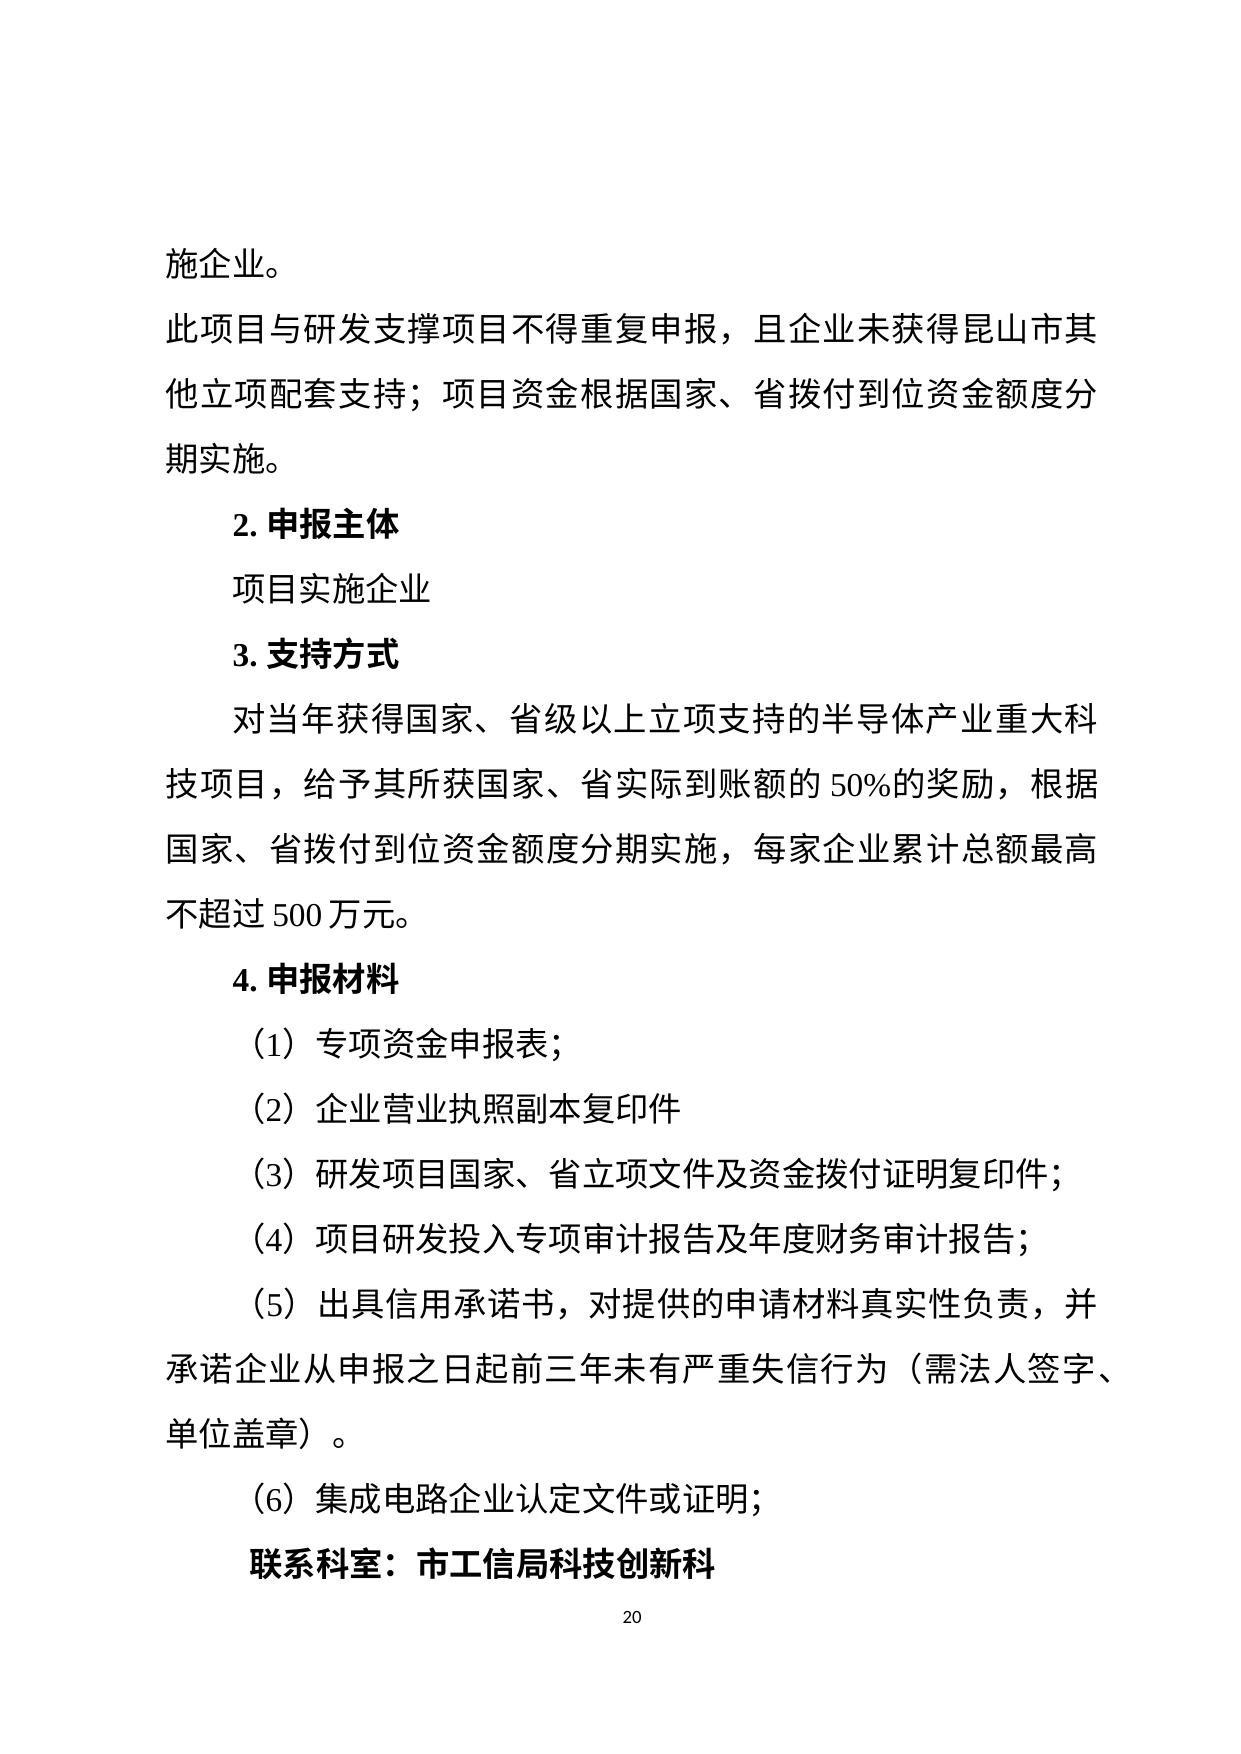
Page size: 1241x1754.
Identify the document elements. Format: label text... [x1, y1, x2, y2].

text 对当年获得国家、省级以上立项支持的半导体产业重大科技项目，给予其所获国家、省实际到账额的50%的奖励，根据国家、省拨付到位资金额度分期实施，每家企业累计总额最高不超过500万元。 [165, 684, 1098, 944]
text （3）研发项目国家、省立项文件及资金拨付证明复印件； [165, 1139, 1098, 1204]
text （2）企业营业执照副本复印件 [165, 1074, 1098, 1139]
text 2. 申报主体 [165, 489, 1098, 554]
text （5）出具信用承诺书，对提供的申请材料真实性负责，并承诺企业从申报之日起前三年未有严重失信行为（需法人签字、单位盖章）。 [165, 1269, 1098, 1464]
text 项目实施企业 [165, 554, 1098, 619]
text 此项目与研发支撑项目不得重复申报，且企业未获得昆山市其他立项配套支持；项目资金根据国家、省拨付到位资金额度分期实施。 [165, 294, 1098, 489]
text （4）项目研发投入专项审计报告及年度财务审计报告； [165, 1204, 1098, 1269]
text 4. 申报材料 [165, 944, 1098, 1009]
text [165, 229, 1098, 294]
text （6）集成电路企业认定文件或证明； [165, 1464, 1098, 1529]
text 联系科室：市工信局科技创新科 [165, 1529, 1098, 1594]
text （1）专项资金申报表； [165, 1009, 1098, 1074]
text 3. 支持方式 [165, 619, 1098, 684]
